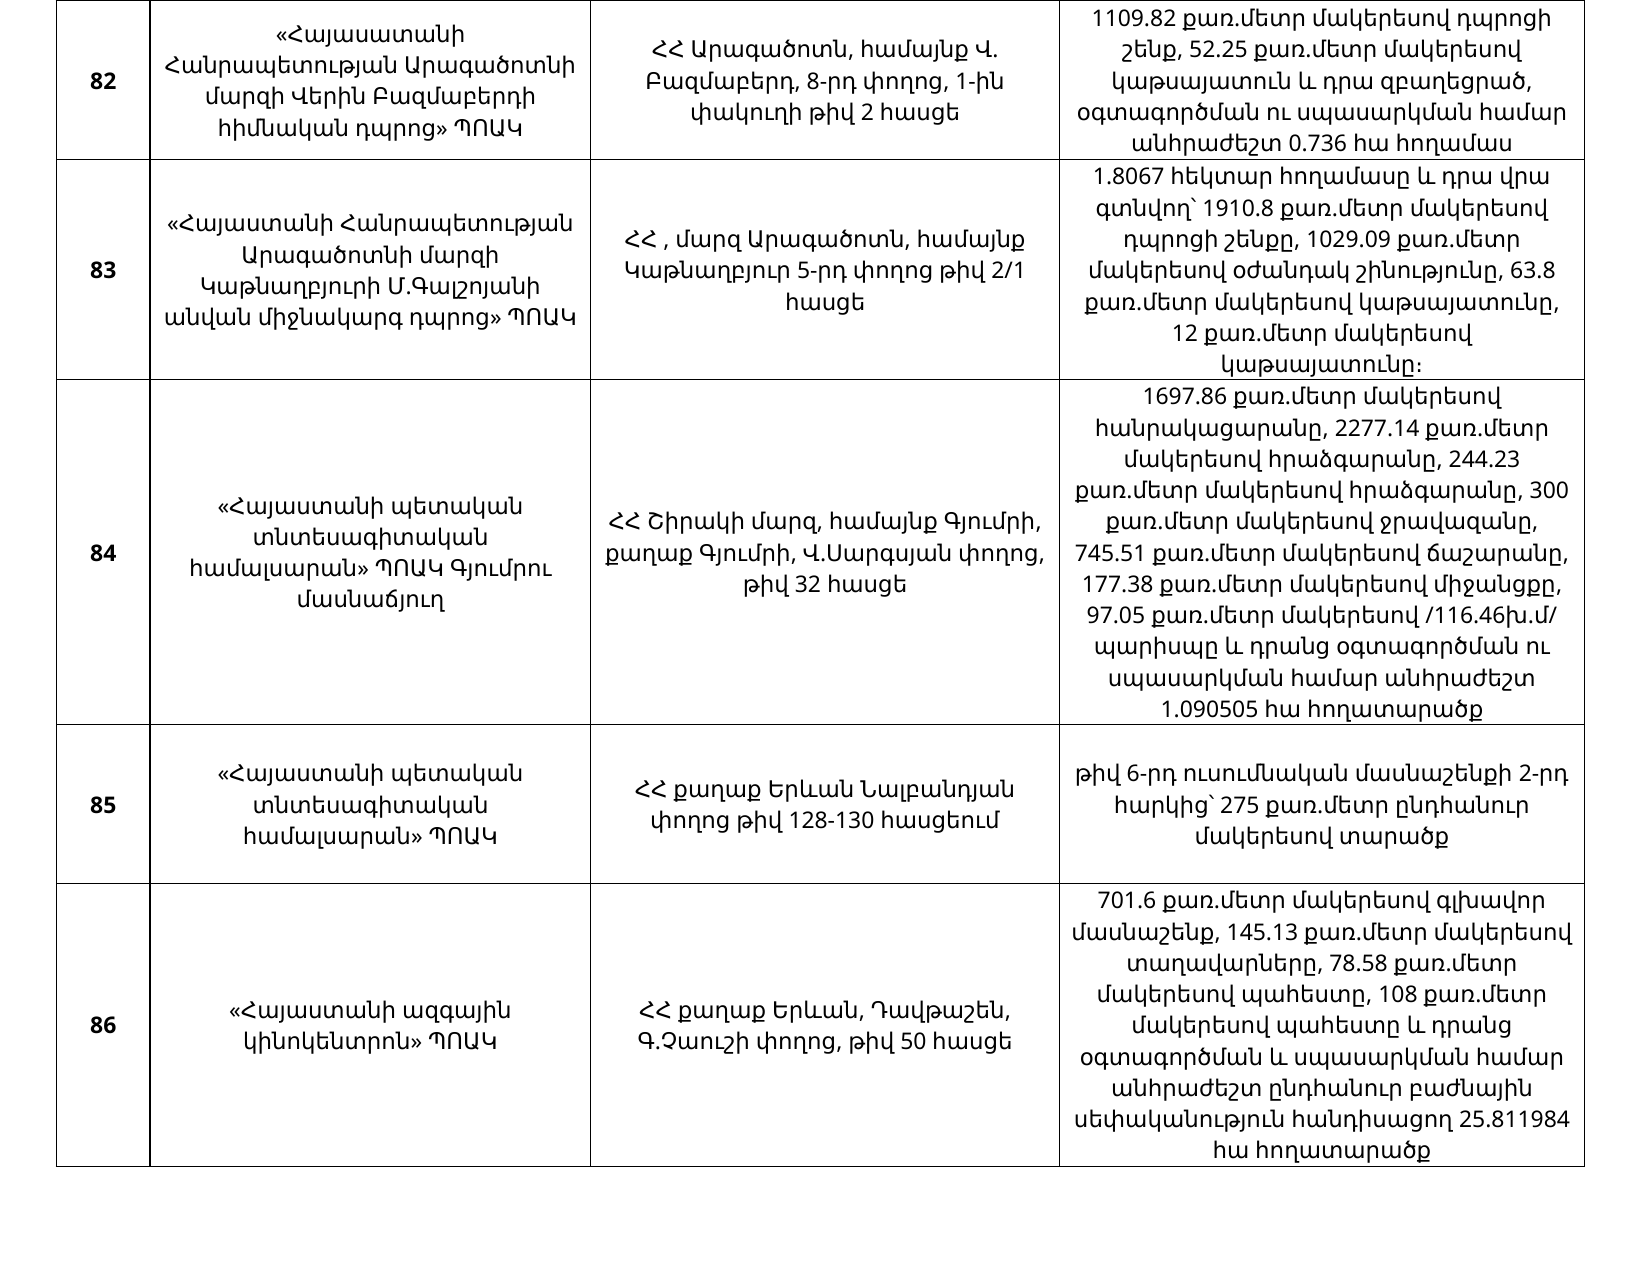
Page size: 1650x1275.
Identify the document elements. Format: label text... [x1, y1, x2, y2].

table_cell 1.8067 հեկտար հողամասը և դրա վրա գտնվող՝ 1910.8 քառ.մետր մակերեսով դպրոցի շենքը, 1029.09 քառ.մետր մակերեսով օժանդակ շինությունը, 63.8 քառ.մետր մակերեսով կաթսայատունը, 12 քառ.մետր մակերեսով կաթսայատունը։ [1060, 160, 1584, 379]
table_cell 82 [57, 1, 149, 159]
table_cell 86 [57, 884, 149, 1166]
table_cell «Հայաստանի պետական տնտեսագիտական համալսարան» ՊՈԱԿ [151, 725, 590, 883]
table_cell 1697.86 քառ.մետր մակերեսով հանրակացարանը, 2277.14 քառ.մետր մակերեսով հրաձգարանը, 244.23 քառ.մետր մակերեսով հրաձգարանը, 300 քառ.մետր մակերեսով ջրավազանը, 745.51 քառ.մետր մակերեսով ճաշարանը, 177.38 քառ.մետր մակերեսով միջանցքը, 97.05 քառ.մետր մակերեսով /116.46խ.մ/ պարիսպը և դրանց օգտագործման ու սպասարկման համար անհրաժեշտ 1.090505 հա հողատարածք [1060, 380, 1584, 724]
table_cell 84 [57, 380, 149, 724]
table_cell թիվ 6-րդ ուսումնական մասնաշենքի 2-րդ հարկից՝ 275 քառ.մետր ընդհանուր մակերեսով տարածք [1060, 725, 1584, 883]
table_cell «Հայաստանի Հանրապետության Արագածոտնի մարզի Կաթնաղբյուրի Մ.Գալշոյանի անվան միջնակարգ դպրոց» ՊՈԱԿ [151, 160, 590, 379]
table_cell ՀՀ Արագածոտն, համայնք Վ. Բազմաբերդ, 8-րդ փողոց, 1-ին փակուղի թիվ 2 հասցե [591, 1, 1059, 159]
table_cell «Հայասատանի Հանրապետության Արագածոտնի մարզի Վերին Բազմաբերդի հիմնական դպրոց» ՊՈԱԿ [151, 1, 590, 159]
table_cell 1109.82 քառ.մետր մակերեսով դպրոցի շենք, 52.25 քառ.մետր մակերեսով կաթսայատուն և դրա զբաղեցրած, օգտագործման ու սպասարկման համար անհրաժեշտ 0.736 հա հողամաս [1060, 1, 1584, 159]
table_cell «Հայաստանի պետական տնտեսագիտական համալսարան» ՊՈԱԿ Գյումրու մասնաճյուղ [151, 380, 590, 724]
table_cell «Հայաստանի ազգային կինոկենտրոն» ՊՈԱԿ [151, 884, 590, 1166]
table_cell ՀՀ քաղաք Երևան, Դավթաշեն, Գ.Չաուշի փողոց, թիվ 50 հասցե [591, 884, 1059, 1166]
table_cell ՀՀ , մարզ Արագածոտն, համայնք Կաթնաղբյուր 5-րդ փողոց թիվ 2/1 հասցե [591, 160, 1059, 379]
table_cell ՀՀ քաղաք Երևան Նալբանդյան փողոց թիվ 128-130 հասցեում [591, 725, 1059, 883]
table_cell 83 [57, 160, 149, 379]
table_cell ՀՀ Շիրակի մարզ, համայնք Գյումրի, քաղաք Գյումրի, Վ.Սարգսյան փողոց, թիվ 32 հասցե [591, 380, 1059, 724]
table_cell 85 [57, 725, 149, 883]
table_cell 701.6 քառ.մետր մակերեսով գլխավոր մասնաշենք, 145.13 քառ.մետր մակերեսով տաղավարները, 78.58 քառ.մետր մակերեսով պահեստը, 108 քառ.մետր մակերեսով պահեստը և դրանց օգտագործման և սպասարկման համար անհրաժեշտ ընդհանուր բաժնային սեփականություն հանդիսացող 25.811984 հա հողատարածք [1060, 884, 1584, 1166]
